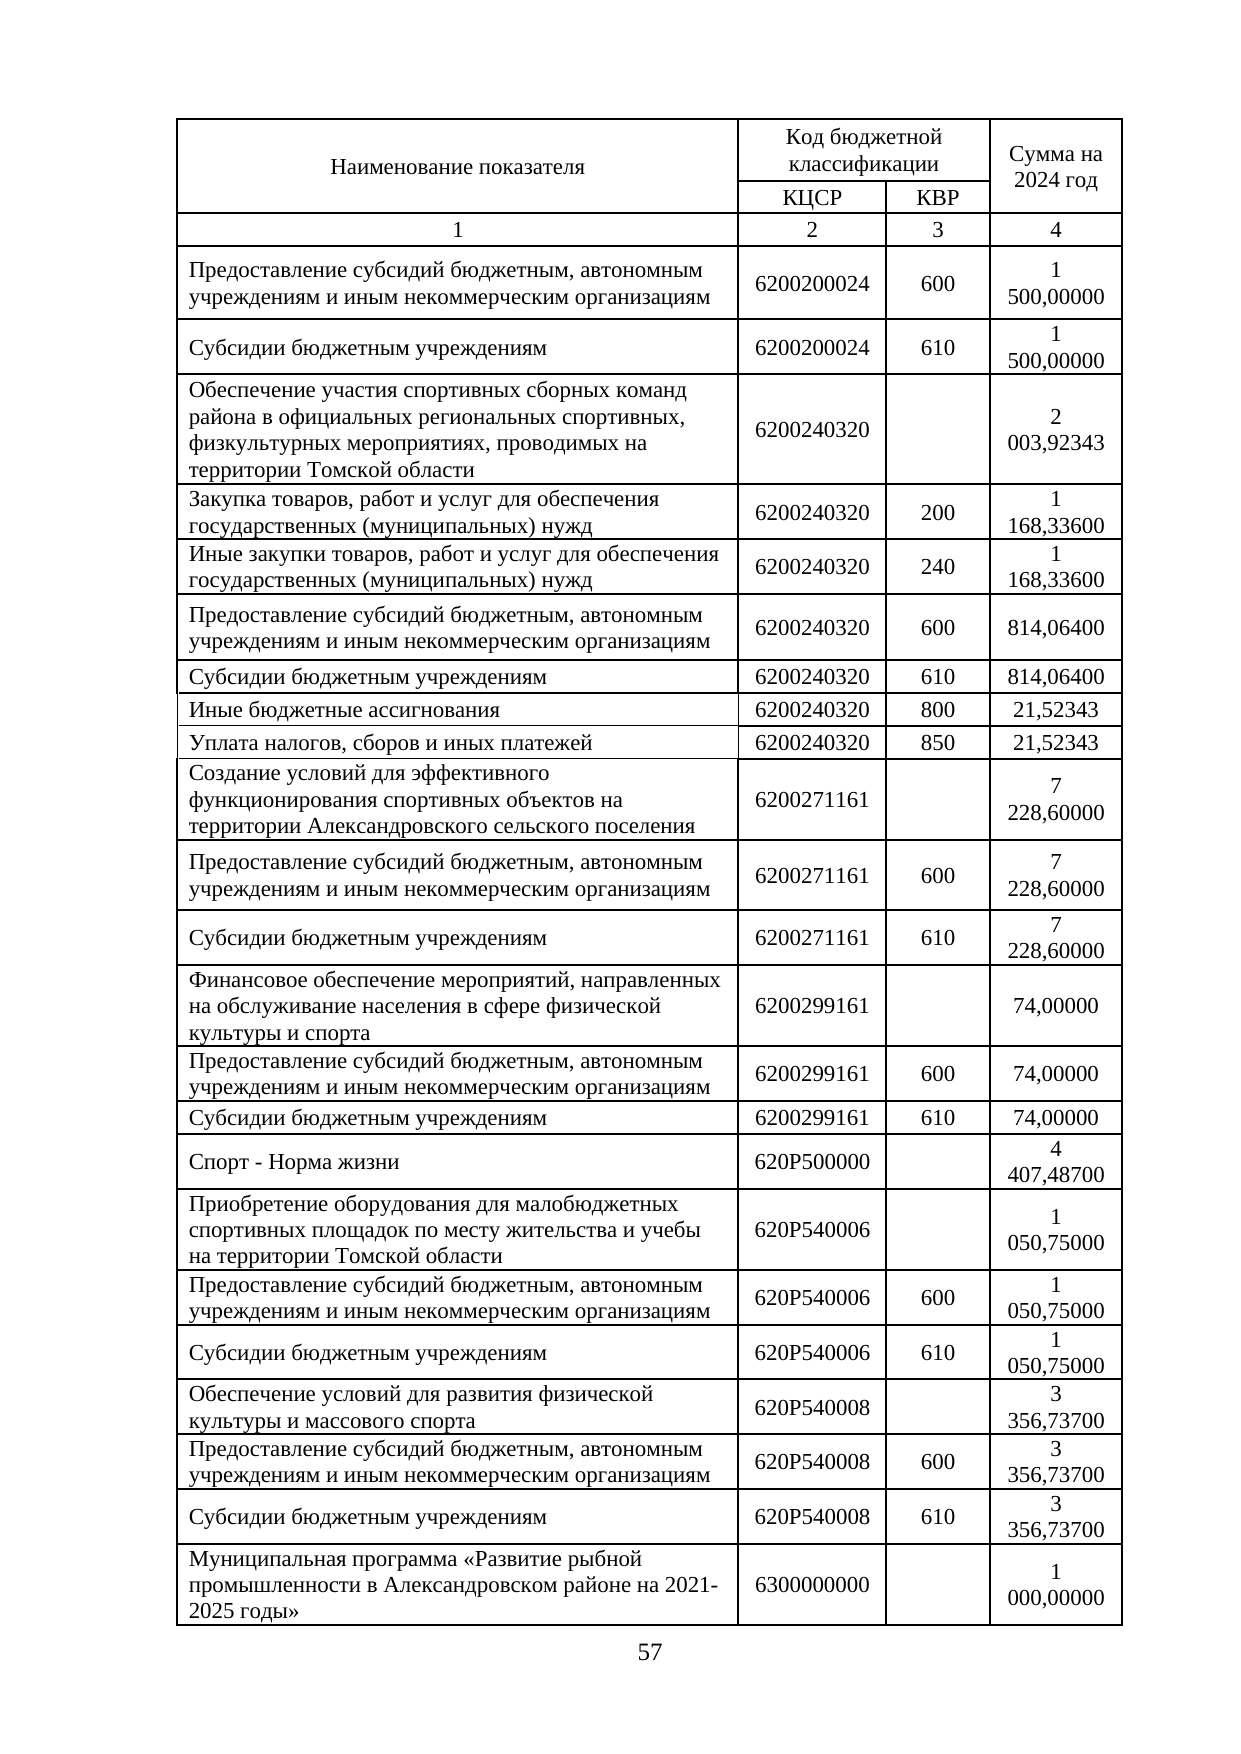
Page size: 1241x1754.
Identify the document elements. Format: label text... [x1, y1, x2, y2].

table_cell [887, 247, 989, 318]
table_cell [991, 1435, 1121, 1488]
table_cell КВР [887, 182, 989, 212]
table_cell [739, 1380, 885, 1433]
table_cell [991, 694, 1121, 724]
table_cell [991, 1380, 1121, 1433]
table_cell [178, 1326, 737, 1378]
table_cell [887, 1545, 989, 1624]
table_cell 1 [178, 214, 737, 245]
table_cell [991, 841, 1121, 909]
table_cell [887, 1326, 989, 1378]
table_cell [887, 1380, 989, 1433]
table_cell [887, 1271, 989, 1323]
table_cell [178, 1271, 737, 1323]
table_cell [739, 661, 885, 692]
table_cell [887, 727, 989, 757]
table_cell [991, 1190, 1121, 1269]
table_header Наименование показателя [178, 120, 737, 212]
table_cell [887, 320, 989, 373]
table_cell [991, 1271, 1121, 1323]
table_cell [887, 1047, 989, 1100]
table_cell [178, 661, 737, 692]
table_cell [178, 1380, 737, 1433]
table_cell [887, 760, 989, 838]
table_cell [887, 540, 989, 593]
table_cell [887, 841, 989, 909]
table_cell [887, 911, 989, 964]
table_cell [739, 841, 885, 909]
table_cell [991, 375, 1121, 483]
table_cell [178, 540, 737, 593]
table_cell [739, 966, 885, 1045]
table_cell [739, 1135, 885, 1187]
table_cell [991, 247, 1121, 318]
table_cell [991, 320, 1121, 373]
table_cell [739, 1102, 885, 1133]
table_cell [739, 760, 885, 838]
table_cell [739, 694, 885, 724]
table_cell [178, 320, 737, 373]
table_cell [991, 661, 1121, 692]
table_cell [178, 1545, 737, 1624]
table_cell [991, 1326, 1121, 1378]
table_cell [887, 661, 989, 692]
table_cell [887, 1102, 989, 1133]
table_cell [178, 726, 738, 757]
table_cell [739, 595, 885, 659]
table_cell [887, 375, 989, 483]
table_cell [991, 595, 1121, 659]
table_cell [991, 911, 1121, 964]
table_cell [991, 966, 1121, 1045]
table_header Код бюджетной классификации [739, 120, 989, 179]
table_cell 3 [887, 214, 989, 245]
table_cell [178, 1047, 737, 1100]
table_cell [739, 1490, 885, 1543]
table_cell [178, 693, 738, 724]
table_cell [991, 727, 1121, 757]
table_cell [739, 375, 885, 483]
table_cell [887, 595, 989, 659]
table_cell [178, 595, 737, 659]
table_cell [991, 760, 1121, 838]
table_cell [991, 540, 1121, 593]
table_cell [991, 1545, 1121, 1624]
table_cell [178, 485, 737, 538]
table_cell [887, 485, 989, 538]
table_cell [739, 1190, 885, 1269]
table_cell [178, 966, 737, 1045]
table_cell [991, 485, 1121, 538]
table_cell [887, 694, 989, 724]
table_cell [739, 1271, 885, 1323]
table_header Сумма на 2024 год [991, 120, 1121, 212]
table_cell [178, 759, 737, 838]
table_cell 4 [991, 214, 1121, 245]
table_cell 2 [739, 214, 885, 245]
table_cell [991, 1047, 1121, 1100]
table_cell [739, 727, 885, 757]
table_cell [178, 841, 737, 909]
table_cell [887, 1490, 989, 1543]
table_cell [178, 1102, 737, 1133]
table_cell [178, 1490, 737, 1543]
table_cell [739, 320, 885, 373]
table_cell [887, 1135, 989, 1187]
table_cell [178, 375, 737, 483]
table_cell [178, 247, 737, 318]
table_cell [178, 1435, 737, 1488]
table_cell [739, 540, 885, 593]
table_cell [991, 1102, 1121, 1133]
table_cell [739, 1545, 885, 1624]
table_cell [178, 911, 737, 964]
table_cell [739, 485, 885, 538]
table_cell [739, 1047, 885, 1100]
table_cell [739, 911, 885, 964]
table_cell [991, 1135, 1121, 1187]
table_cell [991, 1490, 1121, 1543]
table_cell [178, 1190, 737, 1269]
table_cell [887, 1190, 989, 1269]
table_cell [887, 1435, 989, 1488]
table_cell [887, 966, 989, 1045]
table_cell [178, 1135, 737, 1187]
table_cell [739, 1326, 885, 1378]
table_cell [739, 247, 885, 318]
table_cell КЦСР [739, 182, 885, 212]
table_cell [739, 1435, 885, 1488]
